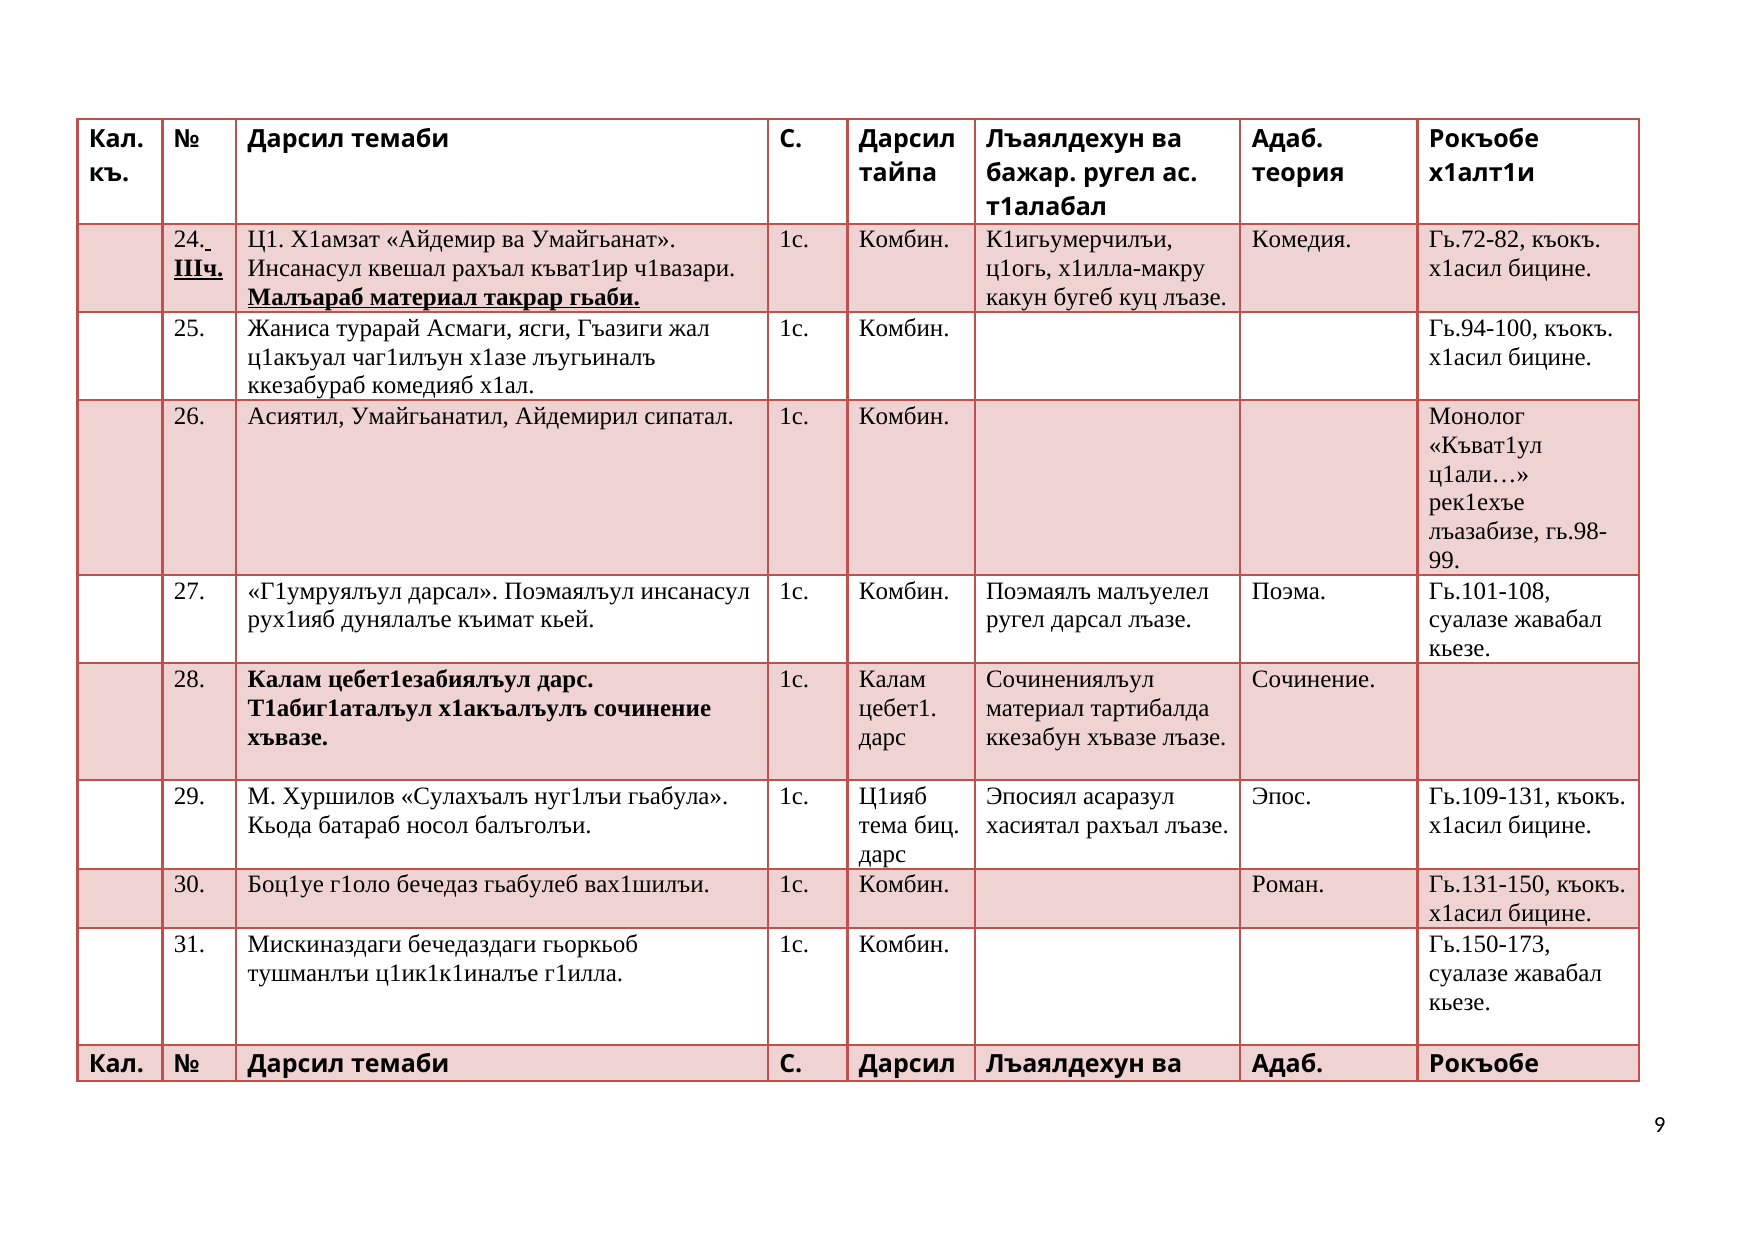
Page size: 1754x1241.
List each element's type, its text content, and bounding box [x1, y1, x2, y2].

table_cell 29. [164, 781, 235, 867]
table_cell Дарсил темаби [237, 120, 767, 222]
table_cell 1с. [769, 576, 846, 662]
table_cell [79, 225, 161, 311]
table_cell [79, 870, 161, 927]
table_cell 1с. [769, 401, 846, 574]
table_cell Комбин. [849, 870, 974, 927]
table_cell 1с. [769, 664, 846, 779]
table_cell [79, 313, 161, 399]
table_cell Комбин. [849, 576, 974, 662]
table_cell [1419, 664, 1638, 779]
table_cell Жаниса турарай Асмаги, ясги, Гъазиги жал ц1акъуал чаг1илъун х1азе лъугьиналъ ккезабураб комедияб х1ал. [237, 313, 767, 399]
table_cell Монолог «Къват1ул ц1али…» рек1ехъе лъазабизе, гь.98-99. [1419, 401, 1638, 574]
table_cell Калам цебет1езабиялъул дарс. Т1абиг1аталъул х1акъалъулъ сочинение хъвазе. [237, 664, 767, 779]
table_cell 30. [164, 870, 235, 927]
table_cell [976, 401, 1239, 574]
table_cell [1241, 929, 1416, 1044]
table_cell Поэмаялъ малъуелел ругел дарсал лъазе. [976, 576, 1239, 662]
table_cell С. [769, 120, 846, 222]
table_cell [976, 870, 1239, 927]
table_cell 24. IIIч. [164, 225, 235, 311]
table_cell [79, 401, 161, 574]
table_cell Гь.101-108, суалазе жавабал кьезе. [1419, 576, 1638, 662]
table_cell Дарсил тайпа [849, 120, 974, 222]
table_cell Эпос. [1241, 781, 1416, 867]
table_cell С. [769, 1046, 846, 1080]
table_cell Комедия. [1241, 225, 1416, 311]
table_cell № [164, 1046, 235, 1080]
table_cell Комбин. [849, 313, 974, 399]
table_cell Рокъобе х1алт1и [1419, 1046, 1638, 1080]
table_cell [1241, 313, 1416, 399]
table_cell 1с. [769, 781, 846, 867]
table_cell Комбин. [849, 225, 974, 311]
table_cell 28. [164, 664, 235, 779]
table_cell Кал. къ. [79, 120, 161, 222]
table_cell Эпосиял асаразул хасиятал рахъал лъазе. [976, 781, 1239, 867]
table_cell Комбин. [849, 929, 974, 1044]
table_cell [976, 1046, 1239, 1080]
table_cell К1игьумерчилъи, ц1огь, х1илла-макру какун бугеб куц лъазе. [976, 225, 1239, 311]
table_cell Дарсил темаби [237, 1046, 767, 1080]
table_cell 31. [164, 929, 235, 1044]
table_cell Комбин. [849, 401, 974, 574]
table_cell Ц1. Х1амзат «Айдемир ва Умайгьанат». Инсанасул квешал рахъал къват1ир ч1вазари. Малъараб материал такрар гьаби. [237, 225, 767, 311]
table_cell Сочинение. [1241, 664, 1416, 779]
table_cell [79, 929, 161, 1044]
table_cell 25. [164, 313, 235, 399]
table_cell [79, 781, 161, 867]
table_cell 27. [164, 576, 235, 662]
table_cell Гь.94-100, къокъ. х1асил бицине. [1419, 313, 1638, 399]
table_cell Лъаялдехун ва бажар. ругел ас. т1алабал [976, 120, 1239, 222]
table_cell «Г1умруялъул дарсал». Поэмаялъул инсанасул рух1ияб дунялалъе къимат кьей. [237, 576, 767, 662]
table_cell Калам цебет1. дарс [849, 664, 974, 779]
table_cell Асиятил, Умайгьанатил, Айдемирил сипатал. [237, 401, 767, 574]
table_cell Роман. [1241, 870, 1416, 927]
table_cell 1с. [769, 225, 846, 311]
table_cell Гь.131-150, къокъ. х1асил бицине. [1419, 870, 1638, 927]
table_cell Адаб. теория [1241, 120, 1416, 222]
table_cell 26. [164, 401, 235, 574]
table_cell М. Хуршилов «Сулахъалъ нуг1лъи гьабула». Кьода батараб носол балъголъи. [237, 781, 767, 867]
table_cell 1с. [769, 870, 846, 927]
table_cell Ц1ияб тема биц. дарс [849, 781, 974, 867]
table_cell [79, 576, 161, 662]
table_cell [79, 664, 161, 779]
table_cell 1с. [769, 313, 846, 399]
table_cell 1с. [769, 929, 846, 1044]
table_cell Гь.150-173, суалазе жавабал кьезе. [1419, 929, 1638, 1044]
table_cell [976, 313, 1239, 399]
table_cell Гь.109-131, къокъ. х1асил бицине. [1419, 781, 1638, 867]
table_cell Боц1уе г1оло бечедаз гьабулеб вах1шилъи. [237, 870, 767, 927]
table_cell [976, 929, 1239, 1044]
table_cell Кал. къ. [79, 1046, 161, 1080]
table_cell Поэма. [1241, 576, 1416, 662]
table_cell Сочинениялъул материал тартибалда ккезабун хъвазе лъазе. [976, 664, 1239, 779]
table_cell Дарсил тайпа [849, 1046, 974, 1080]
table_cell № [164, 120, 235, 222]
table_cell [1241, 401, 1416, 574]
table_cell Мискиназдаги бечедаздаги гьоркьоб тушманлъи ц1ик1к1иналъе г1илла. [237, 929, 767, 1044]
table_cell Адаб. теория [1241, 1046, 1416, 1080]
table_cell Гь.72-82, къокъ. х1асил бицине. [1419, 225, 1638, 311]
table_cell Рокъобе х1алт1и [1419, 120, 1638, 222]
